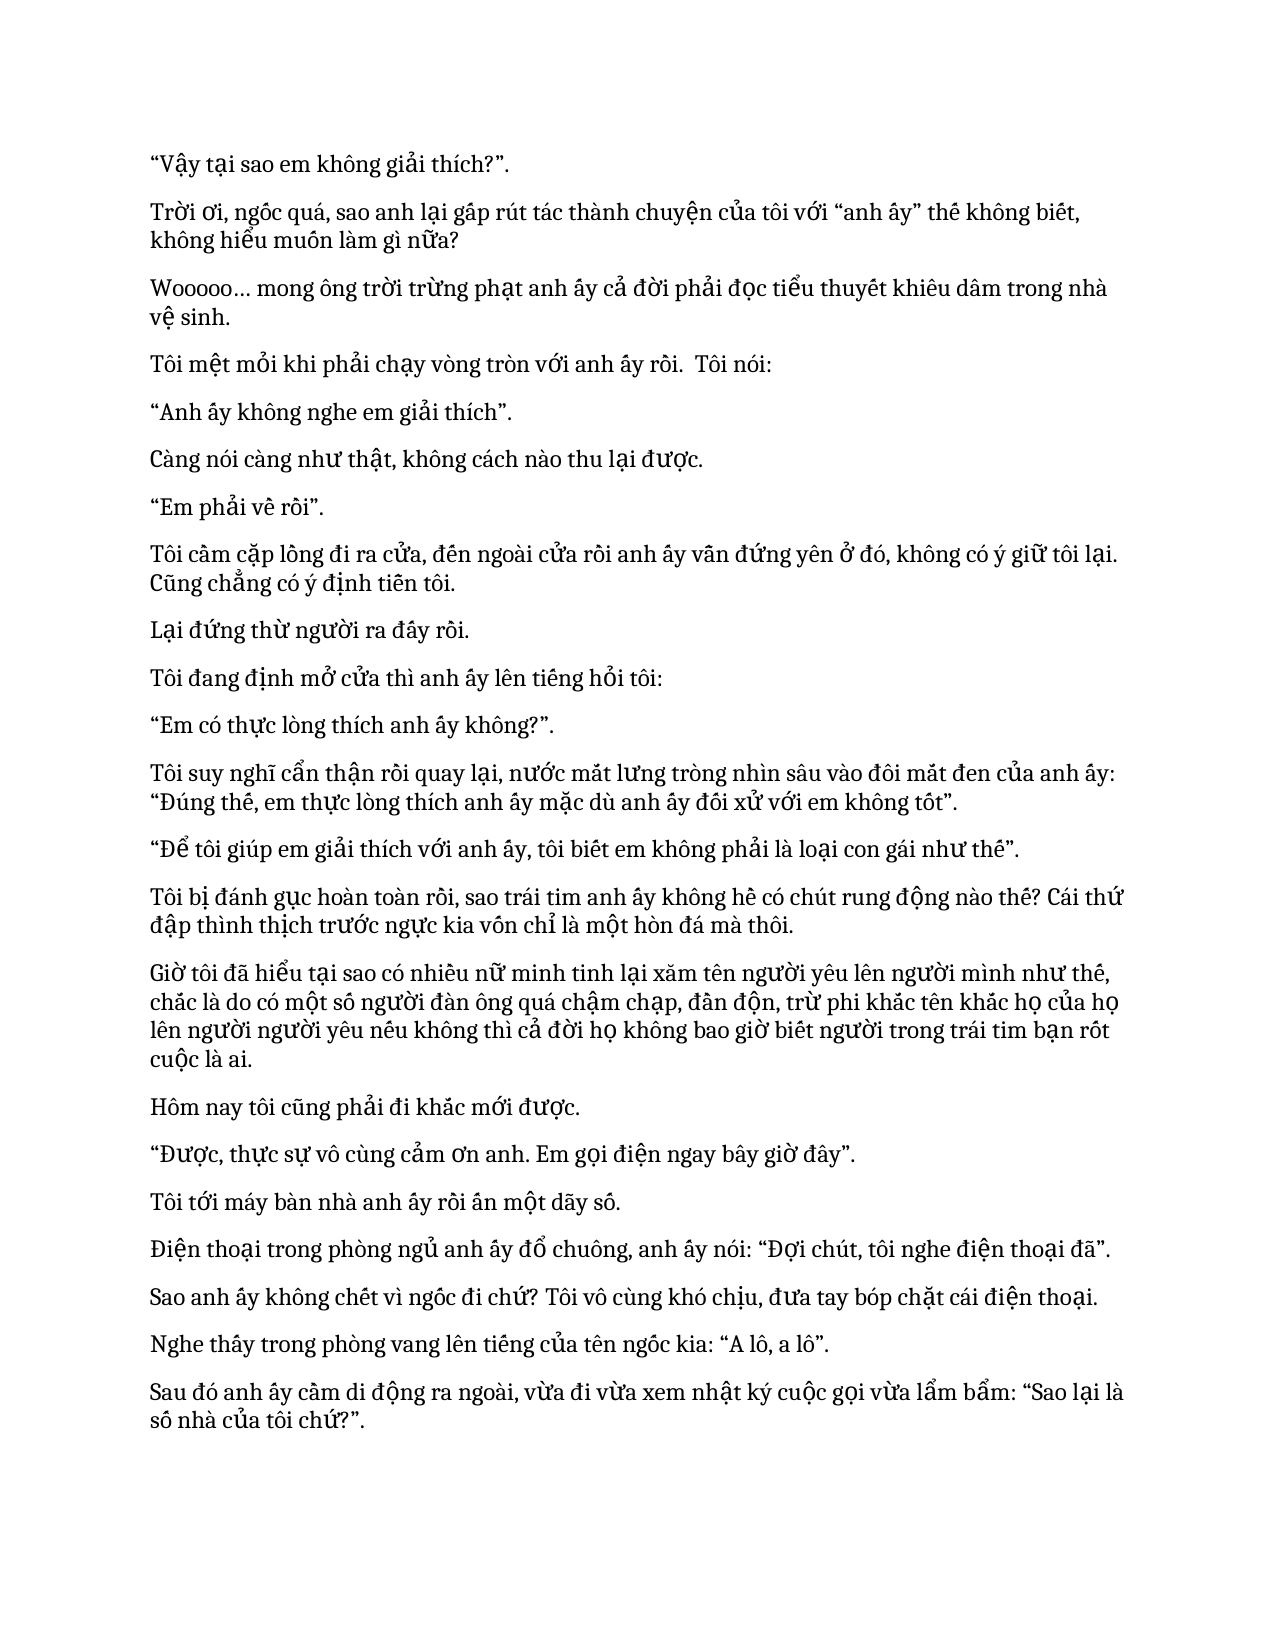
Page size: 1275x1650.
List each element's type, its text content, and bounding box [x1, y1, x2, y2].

text Sau đó anh ấy cầm di động ra ngoài, vừa đi vừa xem nhật ký cuộc gọi vừa lẩm bẩm: “Sao lại là số nhà của tôi chứ?”. [150, 1377, 1125, 1435]
text Tôi cầm cặp lồng đi ra cửa, đến ngoài cửa rồi anh ấy vẫn đứng yên ở đó, không có ý giữ tôi lại. Cũng chẳng có ý định tiễn tôi. [150, 540, 1125, 597]
text Hôm nay tôi cũng phải đi khắc mới được. [150, 1092, 1125, 1121]
text Nghe thấy trong phòng vang lên tiếng của tên ngốc kia: “A lô, a lô”. [150, 1330, 1125, 1359]
text “Em có thực lòng thích anh ấy không?”. [150, 711, 1125, 740]
text Tôi đang định mở cửa thì anh ấy lên tiếng hỏi tôi: [150, 664, 1125, 692]
text “Để tôi giúp em giải thích với anh ấy, tôi biết em không phải là loại con gái như thế”. [150, 835, 1125, 864]
text Tôi bị đánh gục hoàn toàn rồi, sao trái tim anh ấy không hề có chút rung động nào thế? Cái thứ đập thình thịch trước ngực kia vốn chỉ là một hòn đá mà thôi. [150, 882, 1125, 940]
text “Anh ấy không nghe em giải thích”. [150, 397, 1125, 426]
text Càng nói càng như thật, không cách nào thu lại được. [150, 445, 1125, 474]
text “Em phải về rồi”. [150, 492, 1125, 521]
text “Được, thực sự vô cùng cảm ơn anh. Em gọi điện ngay bây giờ đây”. [150, 1140, 1125, 1169]
text “Vậy tại sao em không giải thích?”. [150, 150, 1125, 179]
text Lại đứng thừ người ra đấy rồi. [150, 616, 1125, 645]
text Trời ơi, ngốc quá, sao anh lại gấp rút tác thành chuyện của tôi với “anh ấy” thế không biết, không hiểu muốn làm gì nữa? [150, 197, 1125, 255]
text Điện thoại trong phòng ngủ anh ấy đổ chuông, anh ấy nói: “Đợi chút, tôi nghe điện thoại đã”. [150, 1235, 1125, 1264]
text Tôi tới máy bàn nhà anh ấy rồi ấn một dãy số. [150, 1187, 1125, 1216]
text Wooooo… mong ông trời trừng phạt anh ấy cả đời phải đọc tiểu thuyết khiêu dâm trong nhà vệ sinh. [150, 274, 1125, 331]
text Sao anh ấy không chết vì ngốc đi chứ? Tôi vô cùng khó chịu, đưa tay bóp chặt cái điện thoại. [150, 1282, 1125, 1311]
text Tôi suy nghĩ cẩn thận rồi quay lại, nước mắt lưng tròng nhìn sâu vào đôi mắt đen của anh ấy: “Đúng thế, em thực lòng thích anh ấy mặc dù anh ấy đối xử với em không tốt”. [150, 759, 1125, 816]
text Giờ tôi đã hiểu tại sao có nhiều nữ minh tinh lại xăm tên người yêu lên người mình như thế, chắc là do có một số người đàn ông quá chậm chạp, đần độn, trừ phi khắc tên khắc họ của họ lên người người yêu nếu không thì cả đời họ không bao giờ biết người trong trái tim bạn rốt cuộc là ai. [150, 959, 1125, 1074]
text Tôi mệt mỏi khi phải chạy vòng tròn với anh ấy rồi. Tôi nói: [150, 350, 1125, 379]
